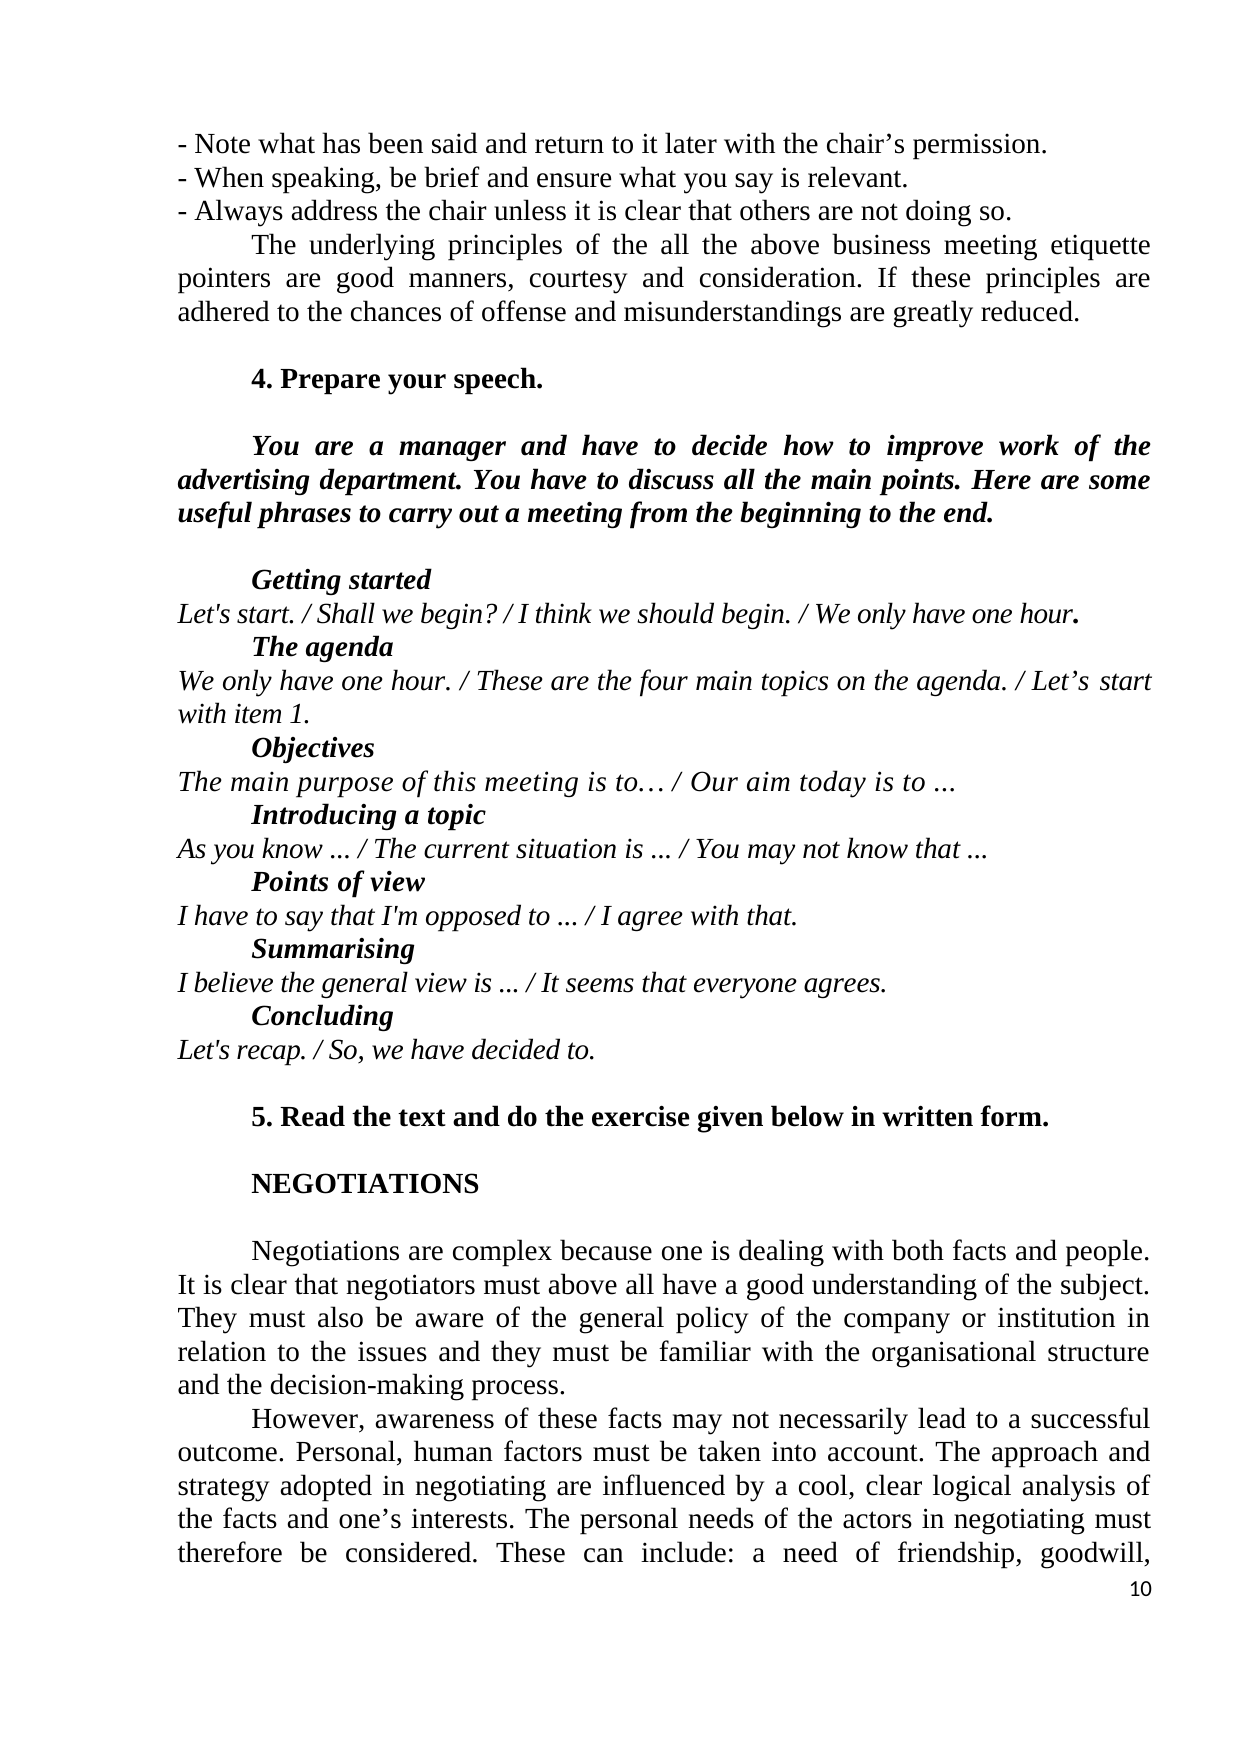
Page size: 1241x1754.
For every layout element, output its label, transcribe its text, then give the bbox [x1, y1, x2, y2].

text 5. Read the text and do the exercise given below in written form. [177, 1099, 1152, 1133]
text As you know ... / The current situation is ... / You may not know that ... [177, 831, 1152, 864]
text Let's recap. / So, we have decided to. [177, 1032, 1152, 1066]
text Introducing a topic [177, 797, 1152, 831]
text Let's start. / Shall we begin? / I think we should begin. / We only have one hour. [177, 596, 1152, 629]
text You are a manager and have to decide how to improve work of the advertising department. You have to discuss all the main points. Here are some useful phrases to carry out a meeting from the beginning to the end. [177, 428, 1152, 529]
text Negotiations are complex because one is dealing with both facts and people. It is clear that negotiators must above all have a good understanding of the subject. They must also be aware of the general policy of the company or institution in relation to the issues and they must be familiar with the organisational structure and the decision-making process. [177, 1233, 1152, 1401]
text Points of view [177, 864, 1152, 898]
text I have to say that I'm opposed to ... / I agree with that. [177, 898, 1152, 931]
text 4. Prepare your speech. [177, 361, 1152, 395]
text I believe the general view is ... / It seems that everyone agrees. [177, 965, 1152, 998]
text Objectives [177, 730, 1152, 764]
text We only have one hour. / These are the four main topics on the agenda. / Let’s start with item 1. [177, 663, 1152, 730]
text The underlying principles of the all the above business meeting etiquette pointers are good manners, courtesy and consideration. If these principles are adhered to the chances of offense and misunderstandings are greatly reduced. [177, 227, 1152, 328]
text The agenda [177, 629, 1152, 663]
text - Always address the chair unless it is clear that others are not doing so. [177, 193, 1152, 227]
text Getting started [177, 562, 1152, 596]
text Concluding [177, 998, 1152, 1032]
text Summarising [177, 931, 1152, 965]
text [177, 1401, 1152, 1569]
text - When speaking, be brief and ensure what you say is relevant. [177, 160, 1152, 193]
text - Note what has been said and return to it later with the chair’s permission. [177, 126, 1152, 160]
text NEGOTIATIONS [177, 1166, 1152, 1200]
text The main purpose of this meeting is to… / Our aim today is to ... [177, 764, 1152, 797]
